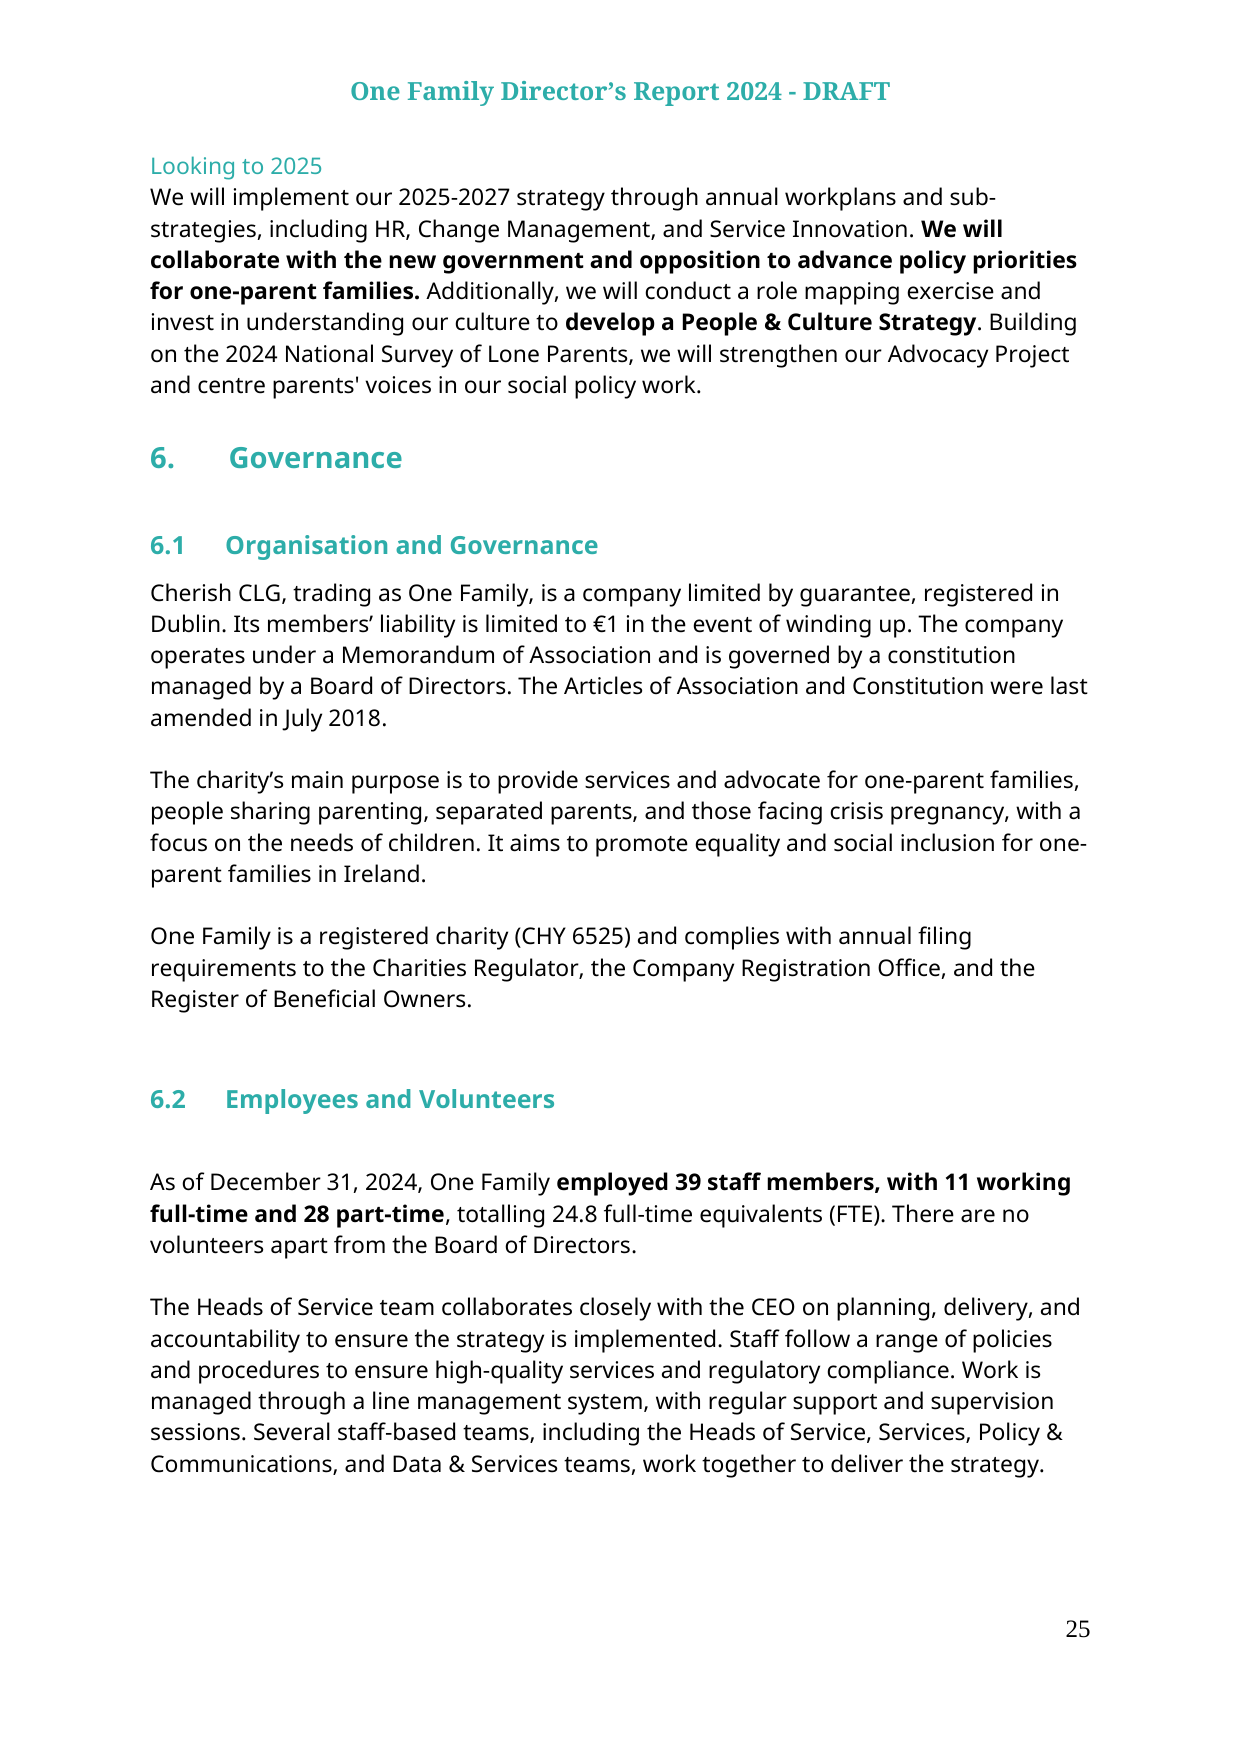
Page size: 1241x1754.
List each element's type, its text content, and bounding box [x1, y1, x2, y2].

text One Family is a registered charity (CHY 6525) and complies with annual filing requirements to the Charities Regulator, the Company Registration Office, and the Register of Beneficial Owners. [150, 920, 1090, 1014]
subtitle 6.1 Organisation and Governance [150, 527, 1090, 561]
subtitle 6. Governance [150, 437, 1090, 477]
text As of December 31, 2024, One Family employed 39 staff members, with 11 working full-time and 28 part-time, totalling 24.8 full-time equivalents (FTE). There are no volunteers apart from the Board of Directors. [150, 1166, 1090, 1291]
text The charity’s main purpose is to provide services and advocate for one-parent families, people sharing parenting, separated parents, and those facing crisis pregnancy, with a focus on the needs of children. It aims to promote equality and social inclusion for one-parent families in Ireland. [150, 764, 1090, 920]
text Looking to 2025 [150, 150, 1090, 181]
subtitle 6.2 Employees and Volunteers [150, 1081, 1090, 1115]
text Cherish CLG, trading as One Family, is a company limited by guarantee, registered in Dublin. Its members’ liability is limited to €1 in the event of winding up. The company operates under a Memorandum of Association and is governed by a constitution managed by a Board of Directors. The Articles of Association and Constitution were last amended in July 2018. [150, 577, 1090, 764]
text We will implement our 2025-2027 strategy through annual workplans and sub-strategies, including HR, Change Management, and Service Innovation. We will collaborate with the new government and opposition to advance policy priorities for one-parent families. Additionally, we will conduct a role mapping exercise and invest in understanding our culture to develop a People & Culture Strategy. Building on the 2024 National Survey of Lone Parents, we will strengthen our Advocacy Project and centre parents' voices in our social policy work. [150, 181, 1090, 400]
text The Heads of Service team collaborates closely with the CEO on planning, delivery, and accountability to ensure the strategy is implemented. Staff follow a range of policies and procedures to ensure high-quality services and regulatory compliance. Work is managed through a line management system, with regular support and supervision sessions. Several staff-based teams, including the Heads of Service, Services, Policy & Communications, and Data & Services teams, work together to deliver the strategy. [150, 1291, 1090, 1479]
